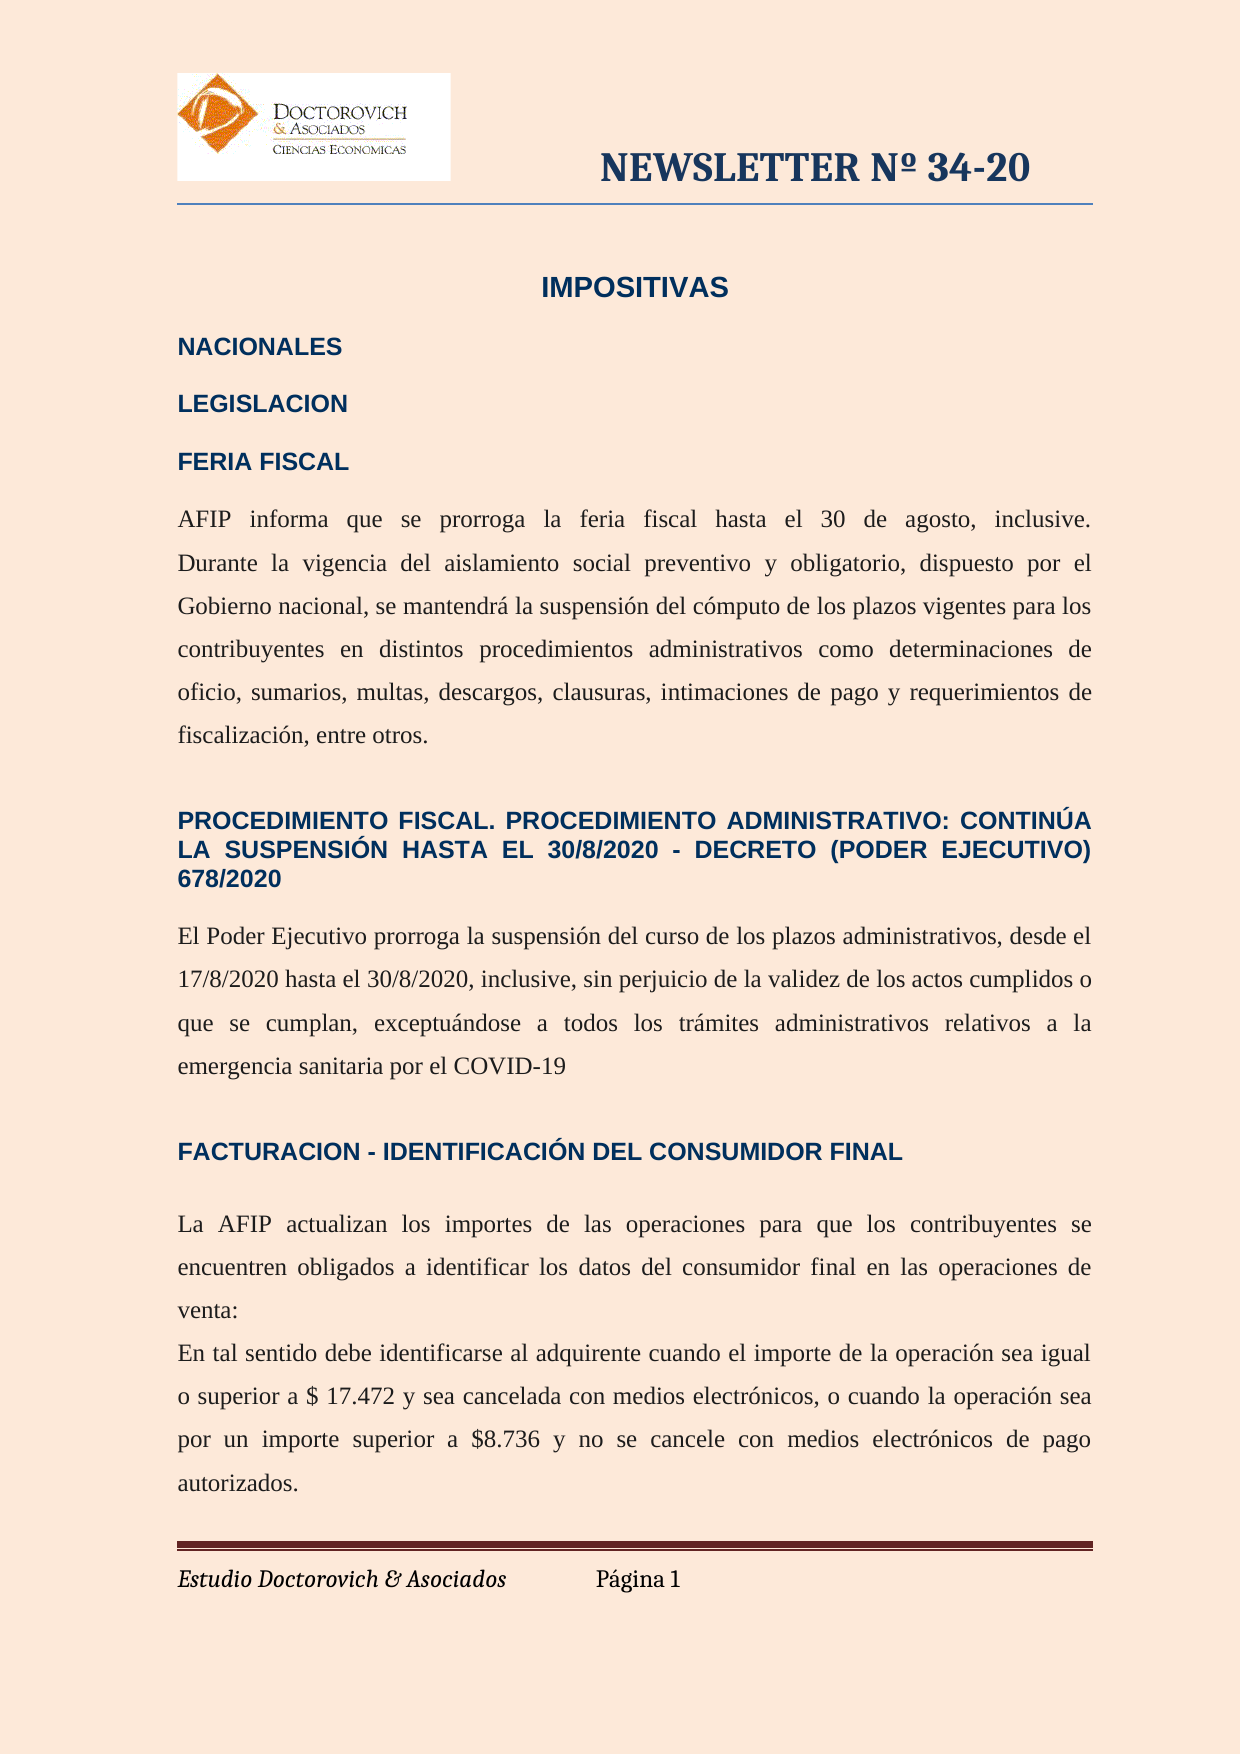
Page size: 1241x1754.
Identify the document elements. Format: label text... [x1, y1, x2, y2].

text Feria fiscal [177, 447, 1093, 476]
text AFIP informa que se prorroga la feria fiscal hasta el 30 de agosto, inclusive. Durante la vigencia del aislamiento social preventivo y obligatorio, dispuesto por el Gobierno nacional, se mantendrá la suspensión del cómputo de los plazos vigentes para los contribuyentes en distintos procedimientos administrativos como determinaciones de oficio, sumarios, multas, descargos, clausuras, intimaciones de pago y requerimientos de fiscalización, entre otros. [177, 504, 1093, 749]
text IMPOSITIVAS [177, 270, 1093, 303]
text LEGISLACION [177, 389, 1093, 418]
text El Poder Ejecutivo prorroga la suspensión del curso de los plazos administrativos, desde el 17/8/2020 hasta el 30/8/2020, inclusive, sin perjuicio de la validez de los actos cumplidos o que se cumplan, exceptuándose a todos los trámites administrativos relativos a la emergencia sanitaria por el COVID-19 [177, 921, 1093, 1079]
picture [177, 73, 451, 181]
text Facturacion - Identificación del consumidor final [177, 1137, 1093, 1166]
text Procedimiento Fiscal. Procedimiento administrativo: continúa la suspensión hasta el 30/8/2020 - DECRETO (Poder Ejecutivo) 678/2020 [177, 806, 1093, 893]
text NACIONALES [177, 332, 1093, 361]
